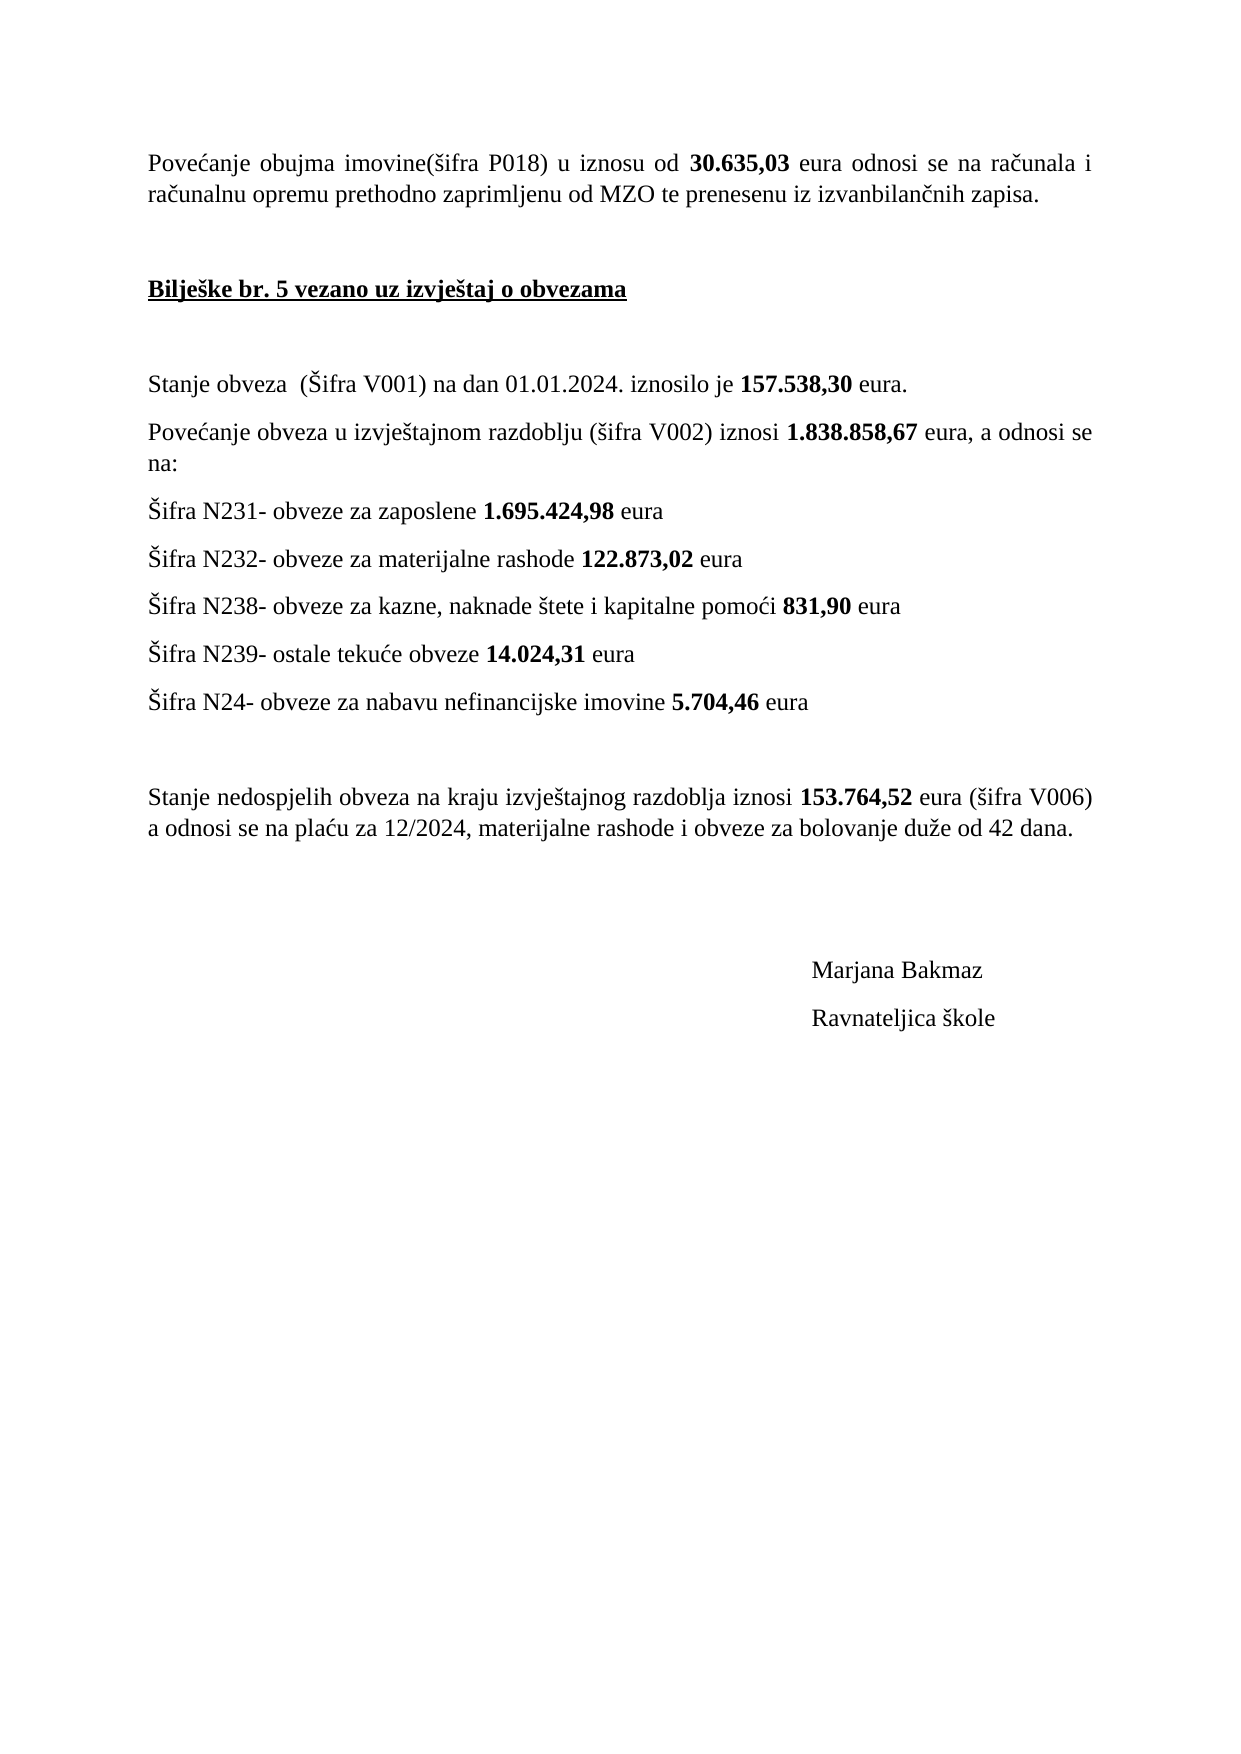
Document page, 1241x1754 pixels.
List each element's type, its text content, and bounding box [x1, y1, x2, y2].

text Šifra N24- obveze za nabavu nefinancijske imovine 5.704,46 eura [148, 687, 1093, 716]
text Povećanje obveza u izvještajnom razdoblju (šifra V002) iznosi 1.838.858,67 eura, a odnosi se na: [148, 417, 1093, 477]
text Šifra N239- ostale tekuće obveze 14.024,31 eura [148, 639, 1093, 668]
text Povećanje obujma imovine(šifra P018) u iznosu od 30.635,03 eura odnosi se na računala i računalnu opremu prethodno zaprimljenu od MZO te prenesenu iz izvanbilančnih zapisa. [148, 148, 1093, 207]
text Stanje obveza (Šifra V001) na dan 01.01.2024. iznosilo je 157.538,30 eura. [148, 369, 1093, 398]
text Stanje nedospjelih obveza na kraju izvještajnog razdoblja iznosi 153.764,52 eura (šifra V006) a odnosi se na plaću za 12/2024, materijalne rashode i obveze za bolovanje duže od 42 dana. [148, 782, 1093, 842]
text Šifra N231- obveze za zaposlene 1.695.424,98 eura [148, 496, 1093, 525]
text Marjana Bakmaz [738, 956, 1093, 984]
text Ravnateljica škole [148, 1003, 1093, 1032]
text Šifra N232- obveze za materijalne rashode 122.873,02 eura [148, 544, 1093, 572]
text Šifra N238- obveze za kazne, naknade štete i kapitalne pomoći 831,90 eura [148, 591, 1093, 620]
text Bilješke br. 5 vezano uz izvještaj o obvezama [148, 274, 1093, 303]
